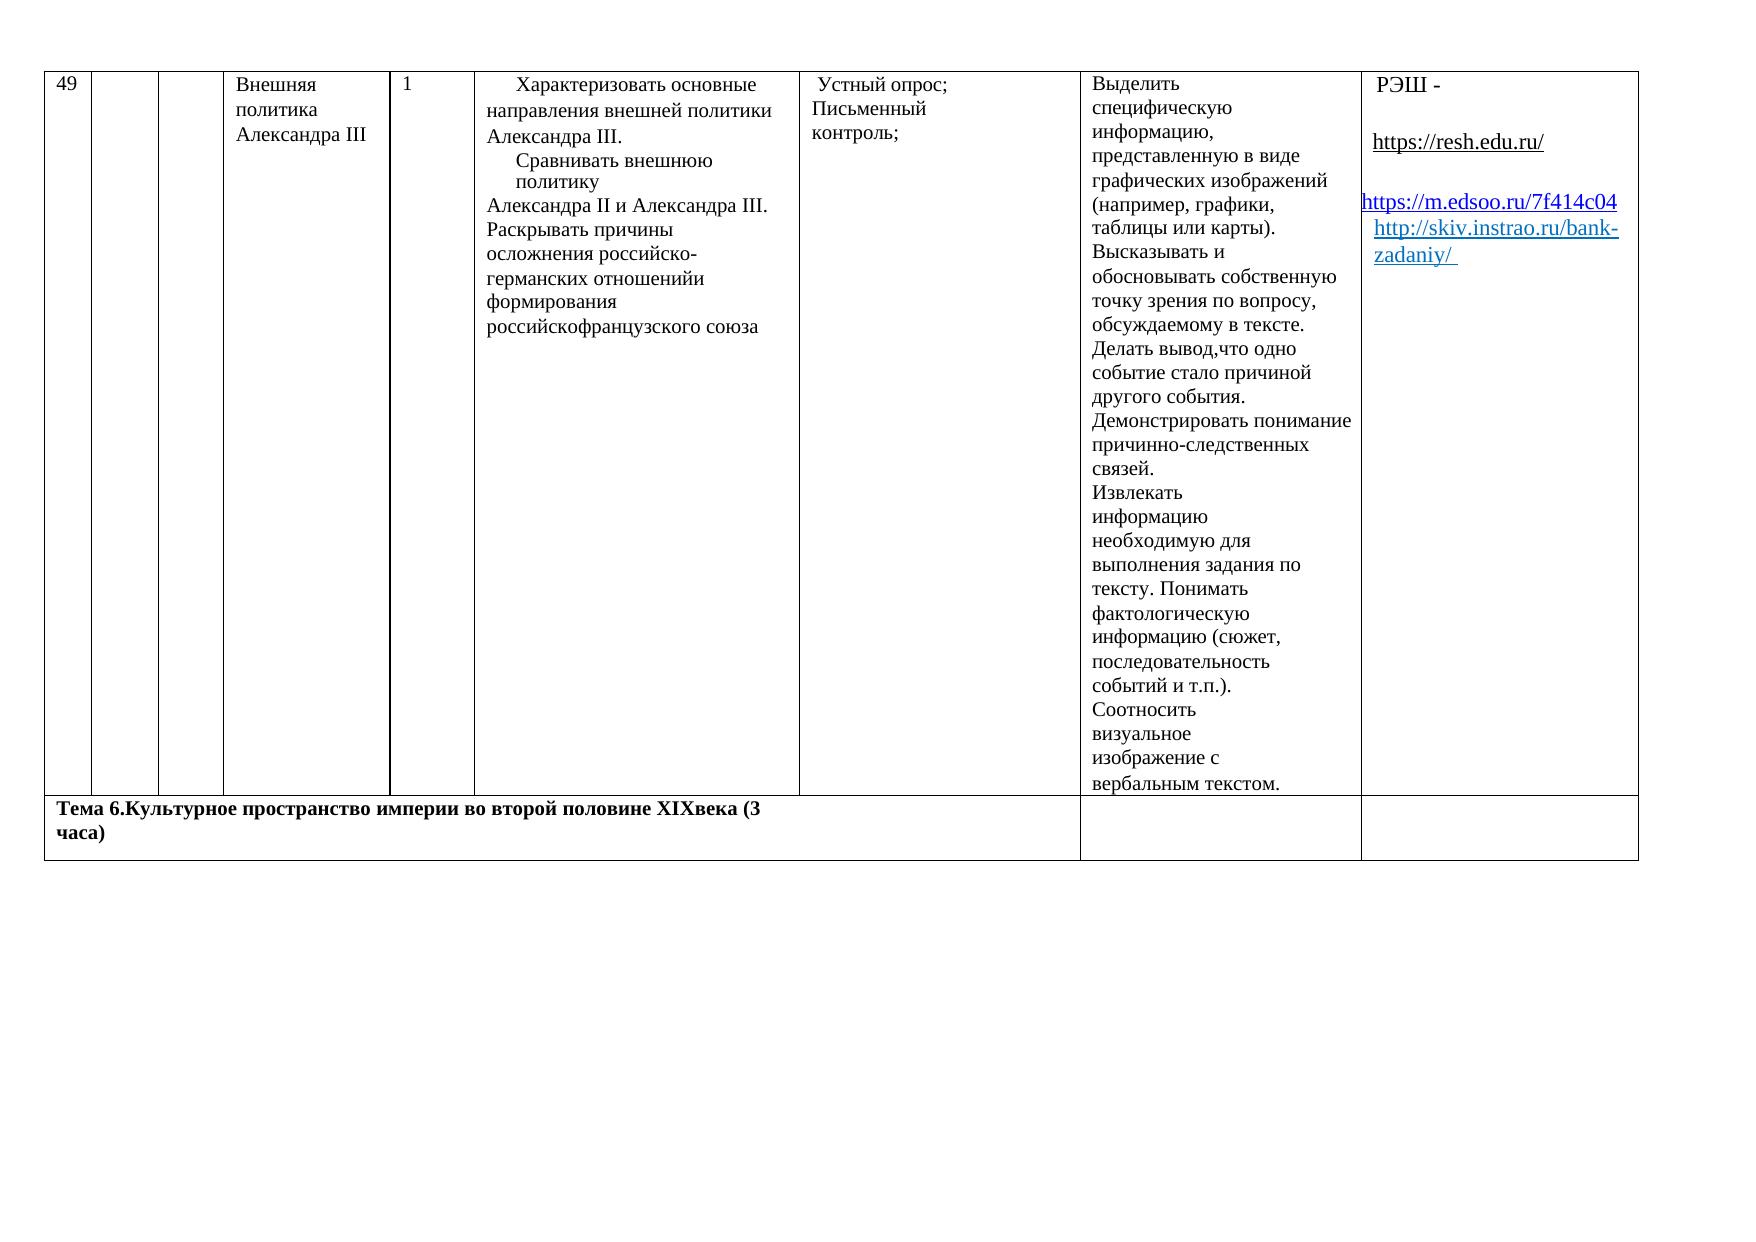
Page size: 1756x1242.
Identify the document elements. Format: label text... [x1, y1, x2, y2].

table_cell [1081, 796, 1361, 860]
table_header [159, 72, 223, 795]
table_header Внешняя политика Александра III [224, 72, 389, 795]
table_header 1 [391, 72, 474, 795]
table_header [1081, 72, 1361, 795]
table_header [800, 72, 1080, 795]
table_header Характеризовать основные направления внешней политики Александра III. Сравнивать внешнюю политику Александра II и Александра III. Раскрывать причины осложнения российско- германских отношенийи формирования российскофранцузского союза [475, 72, 799, 795]
table_cell Тема 6.Культурное пространство империи во второй половине XIXвека (3 часа) [45, 796, 1080, 860]
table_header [1362, 72, 1638, 795]
table_header 49 [45, 72, 91, 795]
table_header [92, 72, 158, 795]
table_cell [1362, 796, 1638, 860]
